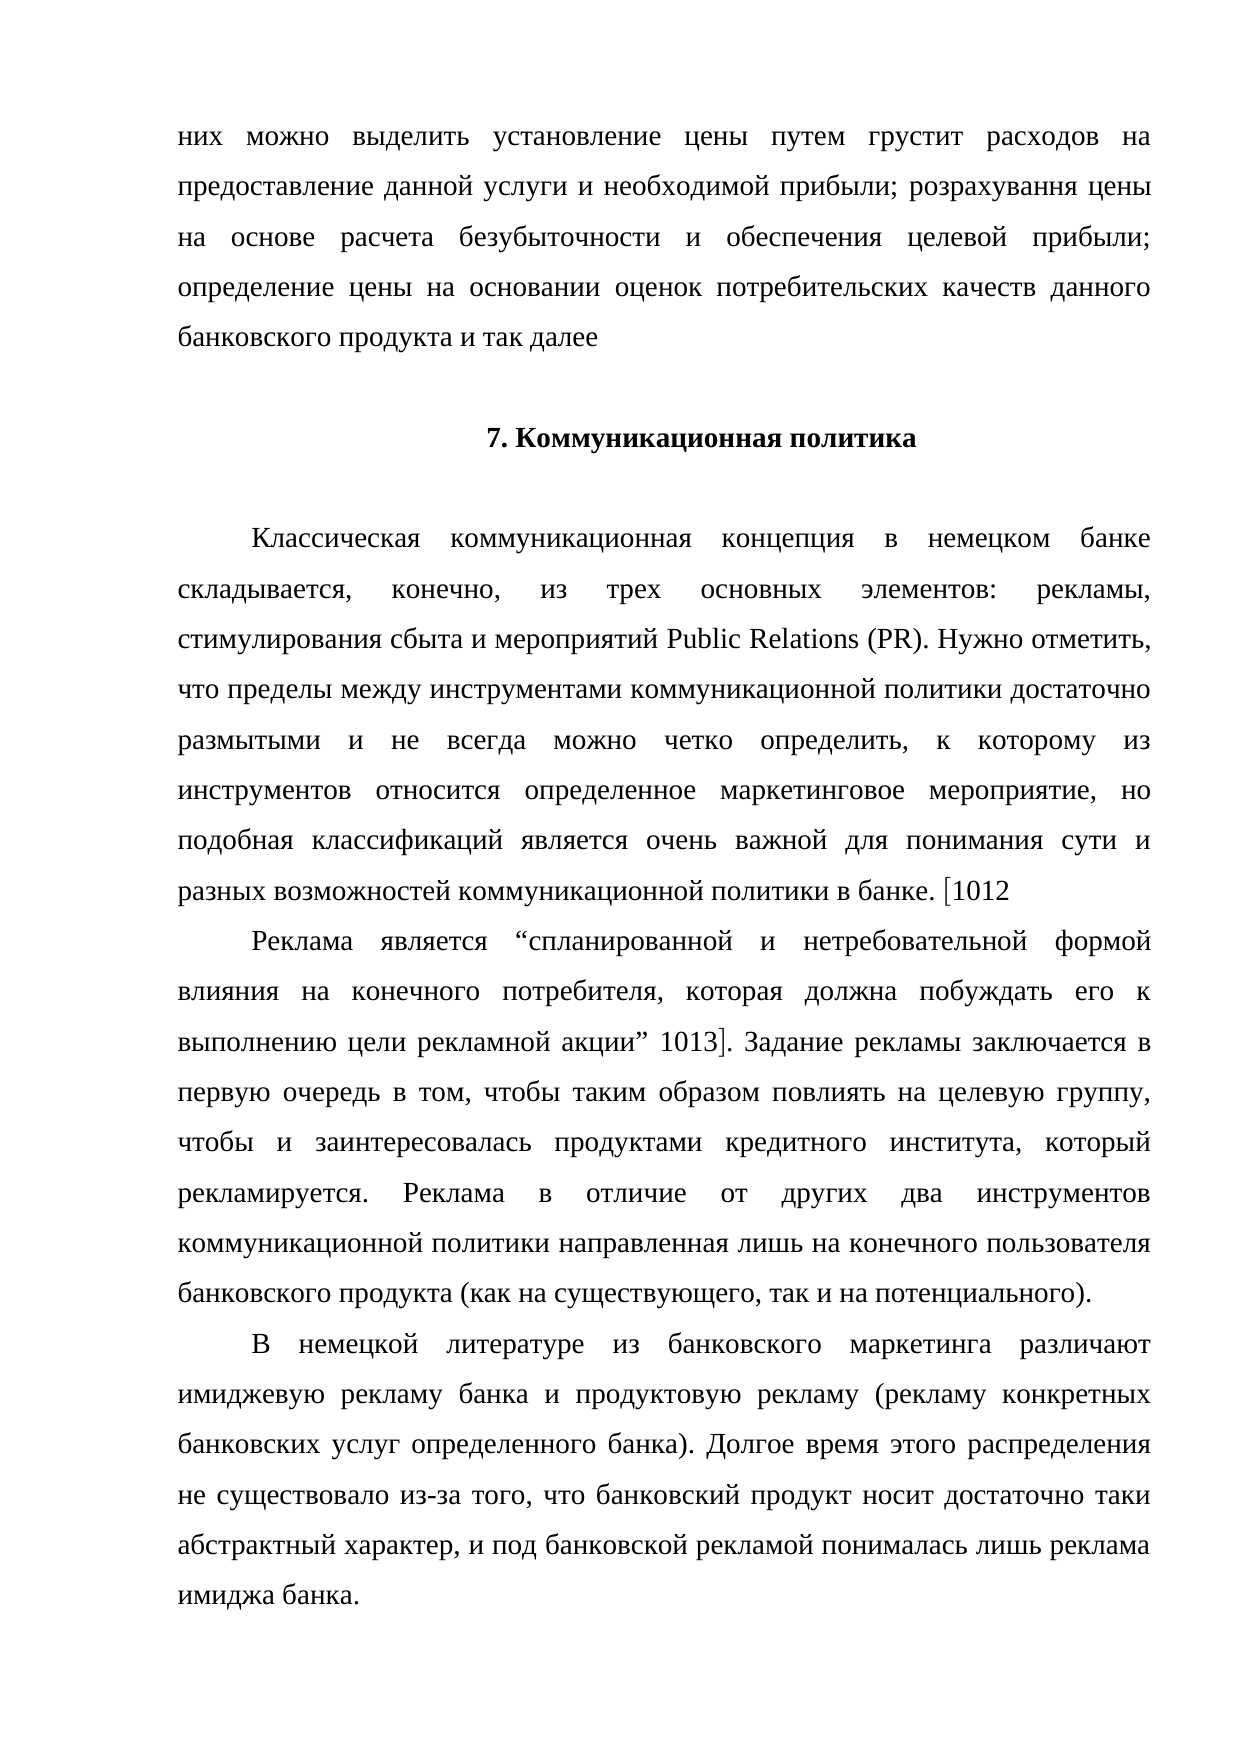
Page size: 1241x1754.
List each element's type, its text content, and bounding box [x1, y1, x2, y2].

text Реклама является “спланированной и нетребовательной формой влияния на конечного потребителя, которая должна побуждать его к выполнению цели рекламной акции” 1013. Задание рекламы заключается в первую очередь в том, чтобы таким образом повлиять на целевую группу, чтобы и заинтересовалась продуктами кредитного института, который рекламируется. Реклама в отличие от других два инструментов коммуникационной политики направленная лишь на конечного пользователя банковского продукта (как на существующего, так и на потенциального). [177, 923, 1152, 1309]
text Классическая коммуникационная концепция в немецком банке складывается, конечно, из трех основных элементов: рекламы, стимулирования сбыта и мероприятий Public Relations (PR). Нужно отметить, что пределы между инструментами коммуникационной политики достаточно размытыми и не всегда можно четко определить, к которому из инструментов относится определенное маркетинговое мероприятие, но подобная классификаций является очень важной для понимания сути и разных возможностей коммуникационной политики в банке. 1012 [177, 521, 1152, 906]
text В немецкой литературе из банковского маркетинга различают имиджевую рекламу банка и продуктовую рекламу (рекламу конкретных банковских услуг определенного банка). Долгое время этого распределения не существовало из-за того, что банковский продукт носит достаточно таки абстрактный характер, и под банковской рекламой понималась лишь реклама имиджа банка. [177, 1326, 1152, 1611]
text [177, 118, 1152, 353]
subtitle 7. Коммуникационная политика [177, 420, 1152, 453]
